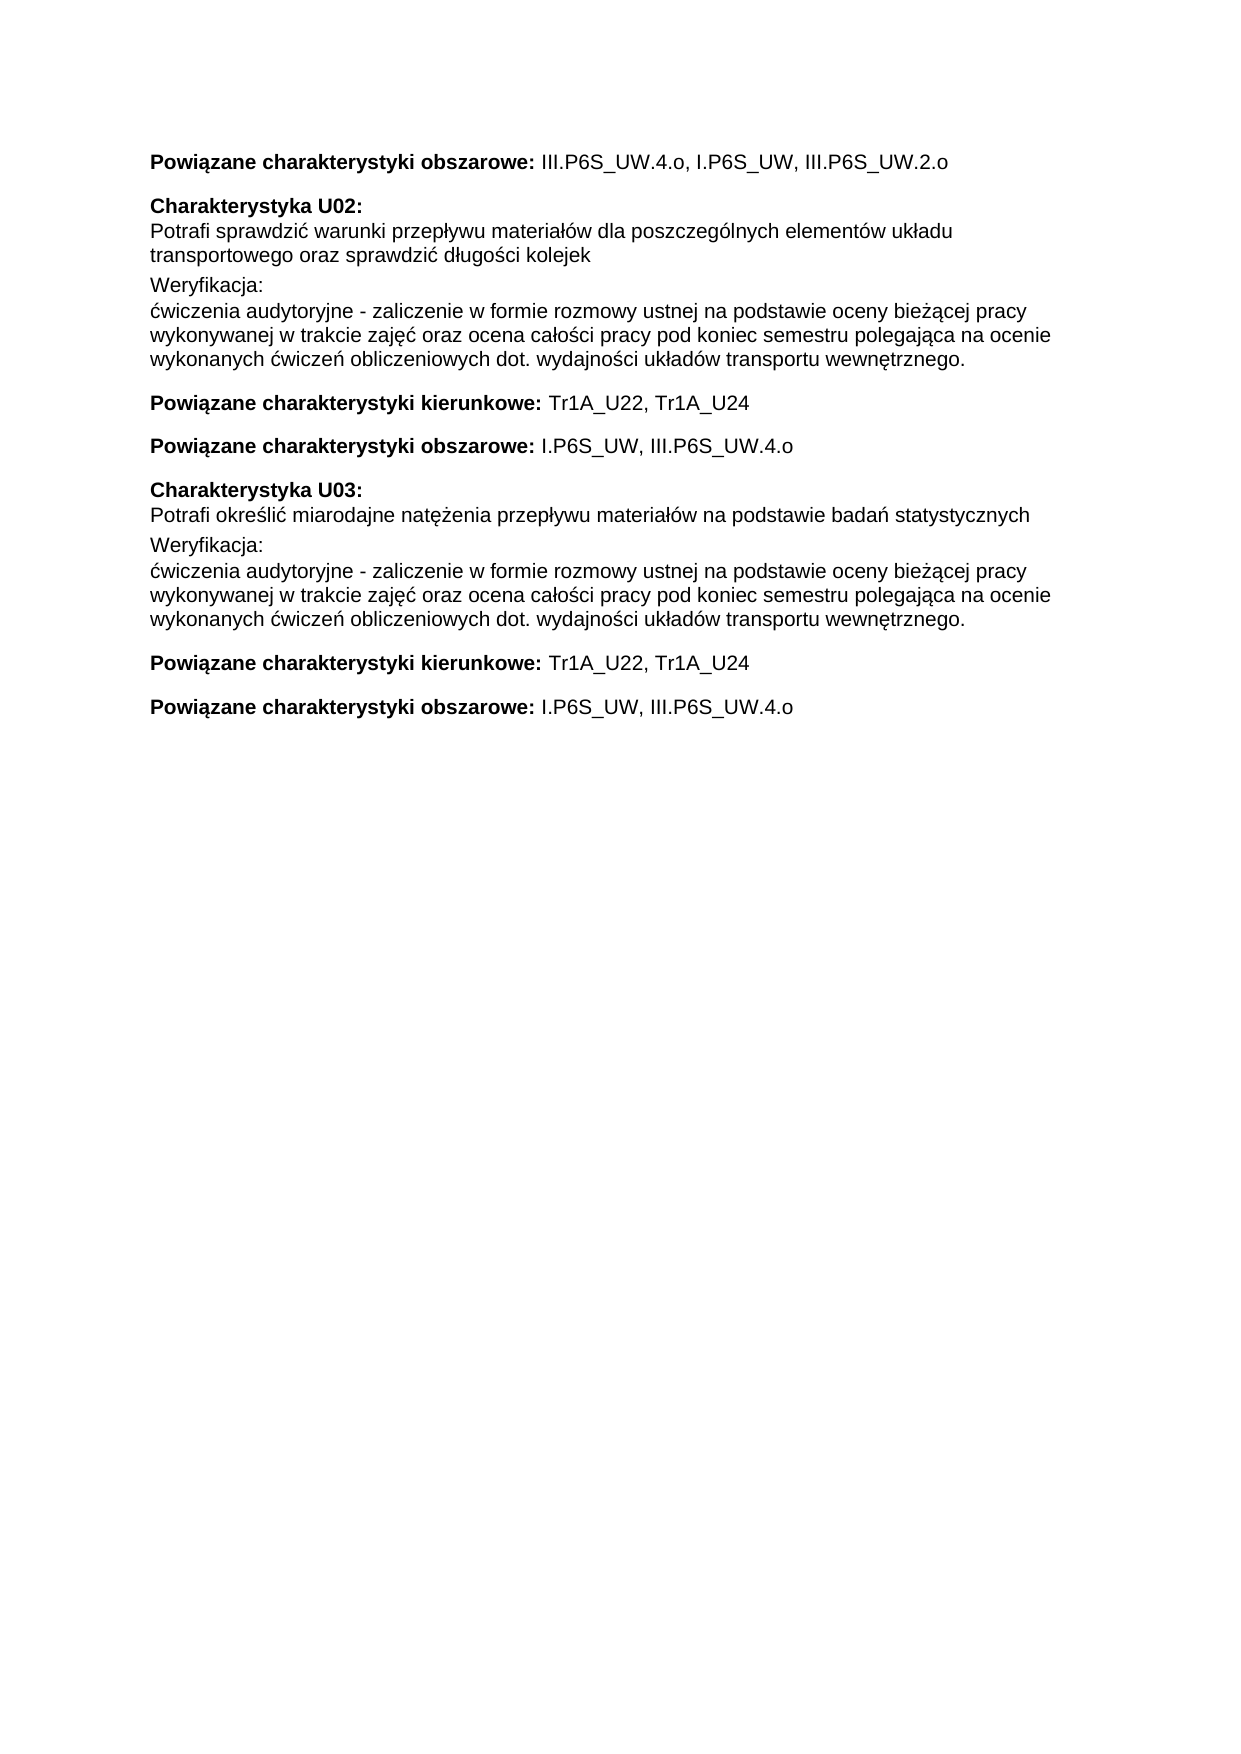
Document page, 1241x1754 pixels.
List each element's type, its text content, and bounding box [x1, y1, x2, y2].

text Potrafi określić miarodajne natężenia przepływu materiałów na podstawie badań statystycznych [150, 503, 1090, 527]
text Powiązane charakterystyki obszarowe: III.P6S_UW.4.o, I.P6S_UW, III.P6S_UW.2.o [150, 150, 1090, 174]
text Charakterystyka U02: [150, 194, 1090, 218]
text Potrafi sprawdzić warunki przepływu materiałów dla poszczególnych elementów układu transportowego oraz sprawdzić długości kolejek [150, 219, 1090, 267]
text Powiązane charakterystyki obszarowe: I.P6S_UW, III.P6S_UW.4.o [150, 695, 1090, 719]
text Powiązane charakterystyki kierunkowe: Tr1A_U22, Tr1A_U24 [150, 391, 1090, 414]
text Weryfikacja: [150, 533, 1090, 557]
text Weryfikacja: [150, 273, 1090, 297]
text Powiązane charakterystyki obszarowe: I.P6S_UW, III.P6S_UW.4.o [150, 434, 1090, 458]
text Powiązane charakterystyki kierunkowe: Tr1A_U22, Tr1A_U24 [150, 651, 1090, 675]
text Charakterystyka U03: [150, 478, 1090, 502]
